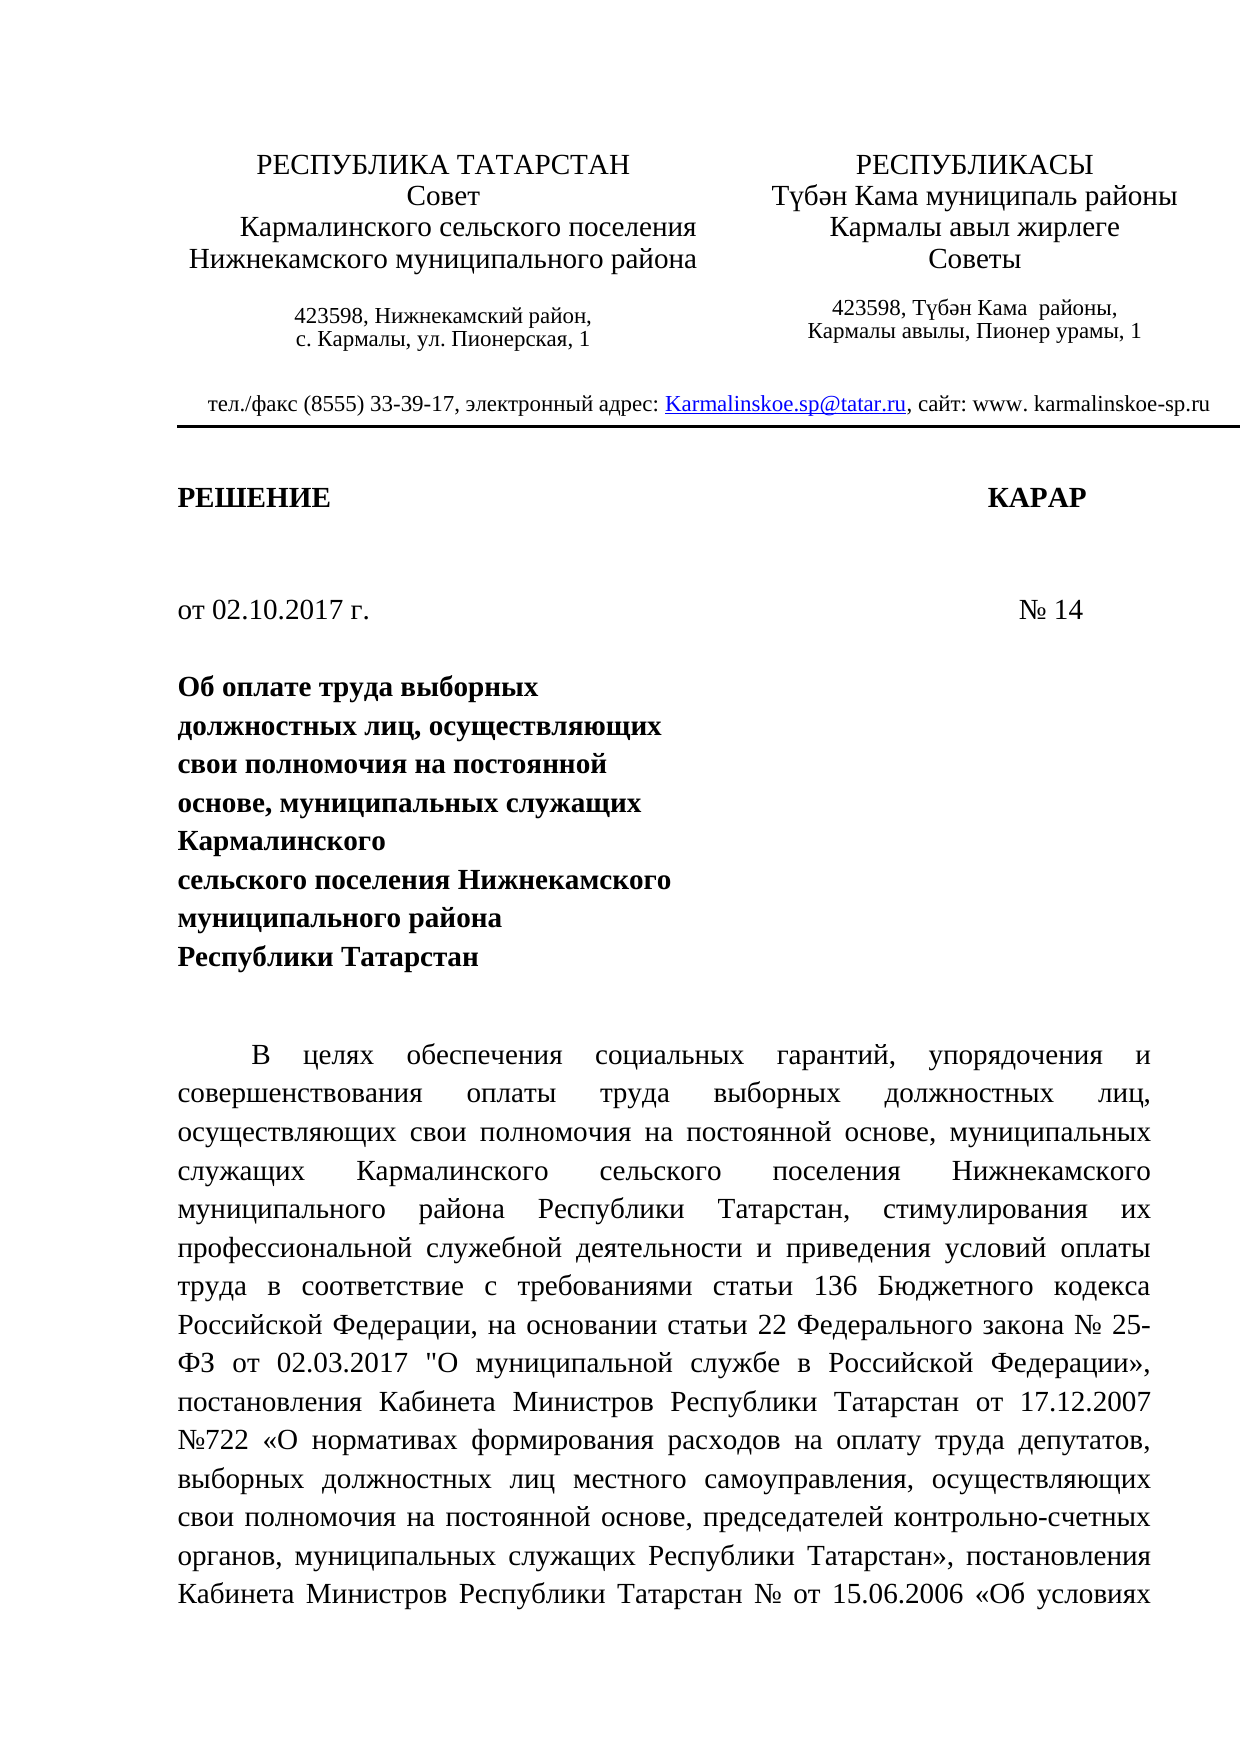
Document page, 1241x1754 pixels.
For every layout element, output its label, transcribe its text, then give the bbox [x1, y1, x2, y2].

text Республики Татарстан [177, 939, 1152, 973]
text должностных лиц, осуществляющих [177, 708, 1152, 741]
text основе, муниципальных служащих [177, 785, 1152, 818]
text Об оплате труда выборных [177, 669, 1152, 703]
text муниципального района [177, 901, 1152, 934]
text сельского поселения Нижнекамского [177, 862, 1152, 896]
text от 02.10.2017 г. № 14 [177, 592, 1152, 626]
text свои полномочия на постоянной [177, 746, 1152, 780]
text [177, 1037, 1152, 1610]
table_header РЕСПУБЛИКА ТАТАРСТАН Совет Кармалинского сельского поселения Нижнекамского муниципального района 423598, Нижнекамский район, с. Кармалы, ул. Пионерская, 1 [177, 118, 709, 390]
text Кармалинского [177, 823, 1152, 857]
text РЕШЕНИЕ КАРАР [177, 480, 1152, 513]
table_header РЕСПУБЛИКАСЫ Түбән Кама муниципаль районы Кармалы авыл жирлеге Советы 423598, Түбән Кама районы, Кармалы авылы, Пионер урамы, 1 [709, 118, 1240, 390]
table_cell тел./факс (8555) 33-39-17, электронный адрес: Karmalinskoe.sp@tatar.ru, сайт: www. karmalinskoe-sp.ru [177, 390, 1240, 425]
